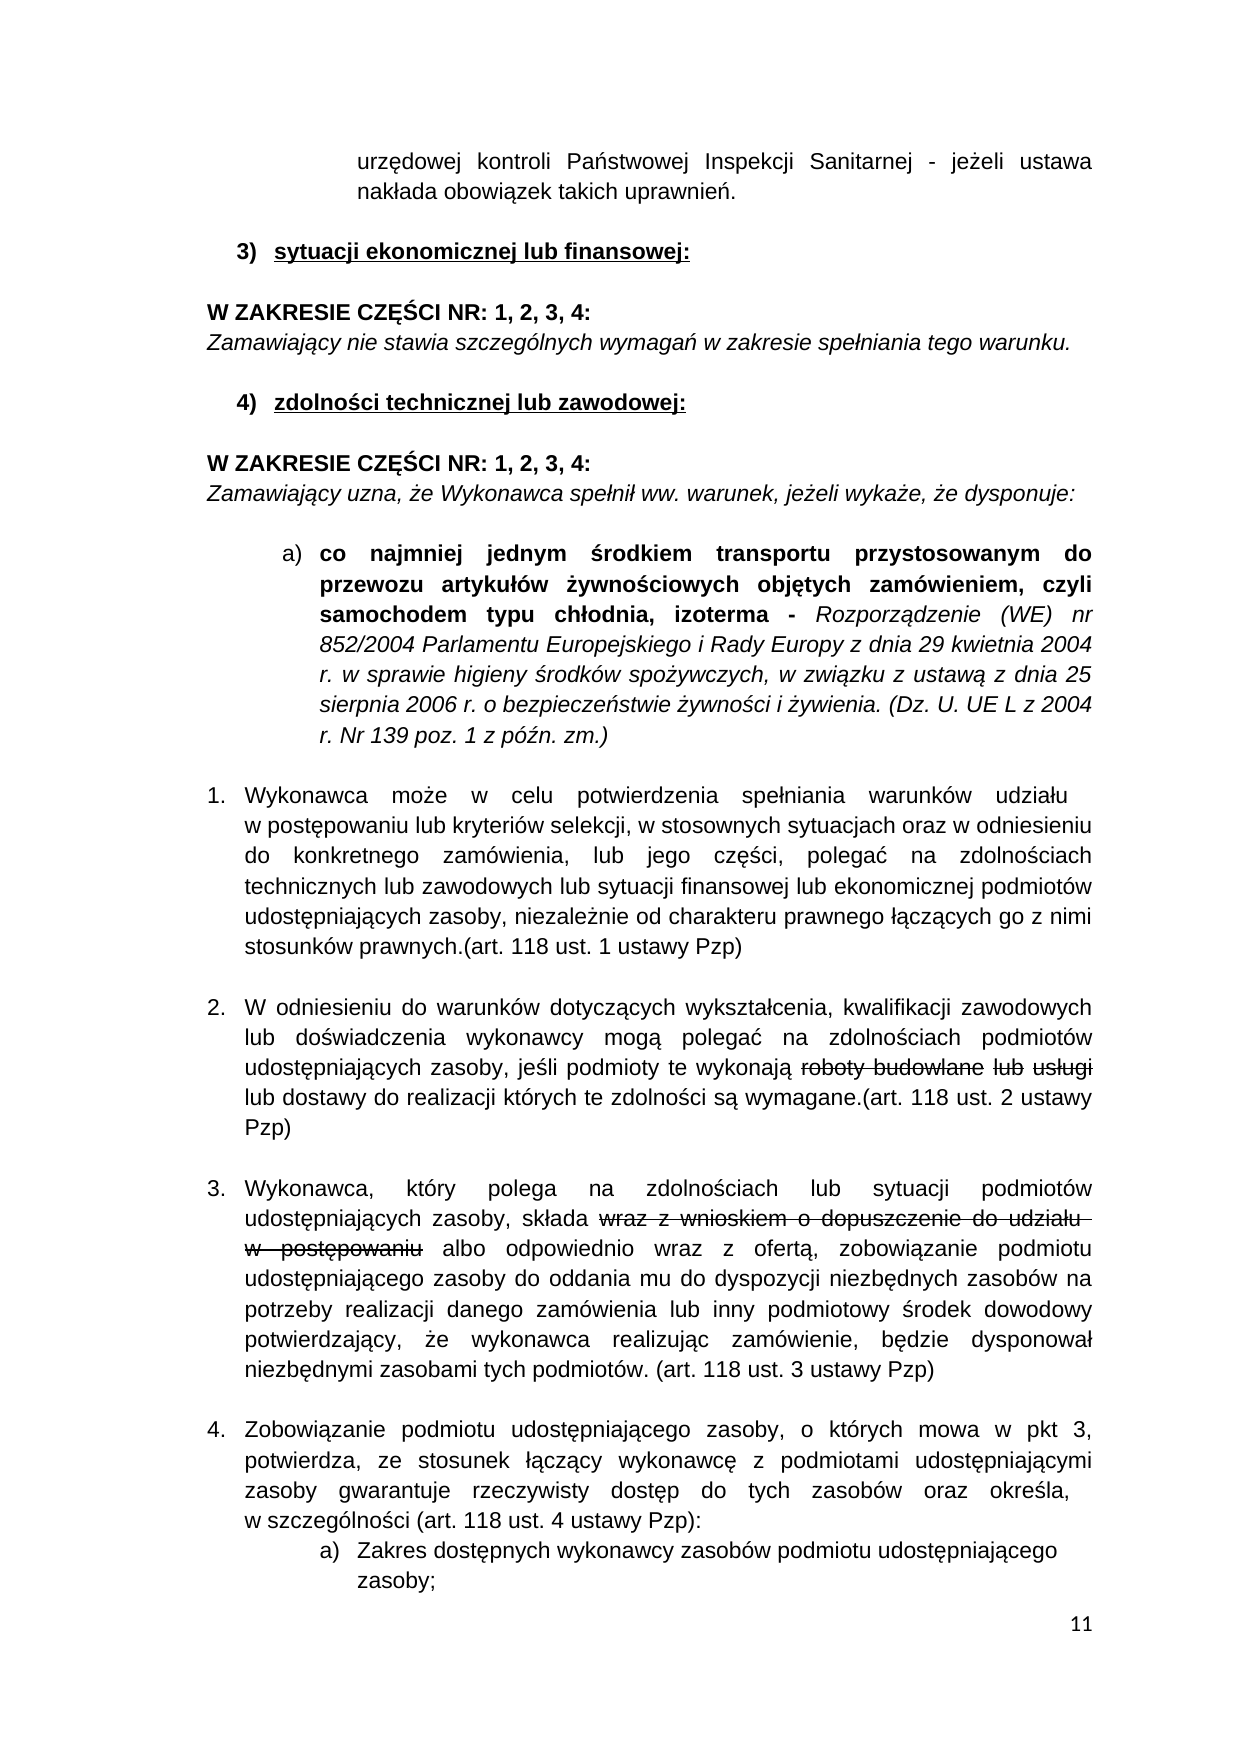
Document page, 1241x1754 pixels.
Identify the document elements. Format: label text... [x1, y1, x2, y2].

list zdolności technicznej lub zawodowej: [236, 389, 1092, 416]
list W ZAKRESIE CZĘŚCI NR: 1, 2, 3, 4: [207, 299, 1092, 325]
text Zamawiający nie stawia szczególnych wymagań w zakresie spełniania tego warunku. [207, 329, 1092, 355]
list Wykonawca, który polega na zdolnościach lub sytuacji podmiotów udostępniających zasoby, składa wraz z wnioskiem o dopuszczenie do udziału w postępowaniu albo odpowiednio wraz z ofertą, zobowiązanie podmiotu udostępniającego zasoby do oddania mu do dyspozycji niezbędnych zasobów na potrzeby realizacji danego zamówienia lub inny podmiotowy środek dowodowy potwierdzający, że wykonawca realizując zamówienie, będzie dysponował niezbędnymi zasobami tych podmiotów. (art. 118 ust. 3 ustawy Pzp) [207, 1175, 1092, 1382]
list W odniesieniu do warunków dotyczących wykształcenia, kwalifikacji zawodowych lub doświadczenia wykonawcy mogą polegać na zdolnościach podmiotów udostępniających zasoby, jeśli podmioty te wykonają roboty budowlane lub usługi lub dostawy do realizacji których te zdolności są wymagane.(art. 118 ust. 2 ustawy Pzp) [207, 993, 1092, 1141]
list Wykonawca może w celu potwierdzenia spełniania warunków udziału w postępowaniu lub kryteriów selekcji, w stosownych sytuacjach oraz w odniesieniu do konkretnego zamówienia, lub jego części, polegać na zdolnościach technicznych lub zawodowych lub sytuacji finansowej lub ekonomicznej podmiotów udostępniających zasoby, niezależnie od charakteru prawnego łączących go z nimi stosunków prawnych.(art. 118 ust. 1 ustawy Pzp) [207, 782, 1092, 959]
list Zakres dostępnych wykonawcy zasobów podmiotu udostępniającego zasoby; [319, 1537, 1092, 1594]
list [357, 148, 1092, 204]
list Zobowiązanie podmiotu udostępniającego zasoby, o których mowa w pkt 3, potwierdza, ze stosunek łączący wykonawcę z podmiotami udostępniającymi zasoby gwarantuje rzeczywisty dostęp do tych zasobów oraz określa, w szczególności (art. 118 ust. 4 ustawy Pzp): [207, 1416, 1092, 1533]
text W ZAKRESIE CZĘŚCI NR: 1, 2, 3, 4: [207, 450, 1092, 476]
list co najmniej jednym środkiem transportu przystosowanym do przewozu artykułów żywnościowych objętych zamówieniem, czyli samochodem typu chłodnia, izoterma - Rozporządzenie (WE) nr 852/2004 Parlamentu Europejskiego i Rady Europy z dnia 29 kwietnia 2004 r. w sprawie higieny środków spożywczych, w związku z ustawą z dnia 25 sierpnia 2006 r. o bezpieczeństwie żywności i żywienia. (Dz. U. UE L z 2004 r. Nr 139 poz. 1 z późn. zm.) [282, 540, 1092, 748]
list sytuacji ekonomicznej lub finansowej: [236, 238, 1092, 265]
text Zamawiający uzna, że Wykonawca spełnił ww. warunek, jeżeli wykaże, że dysponuje: [207, 480, 1092, 506]
